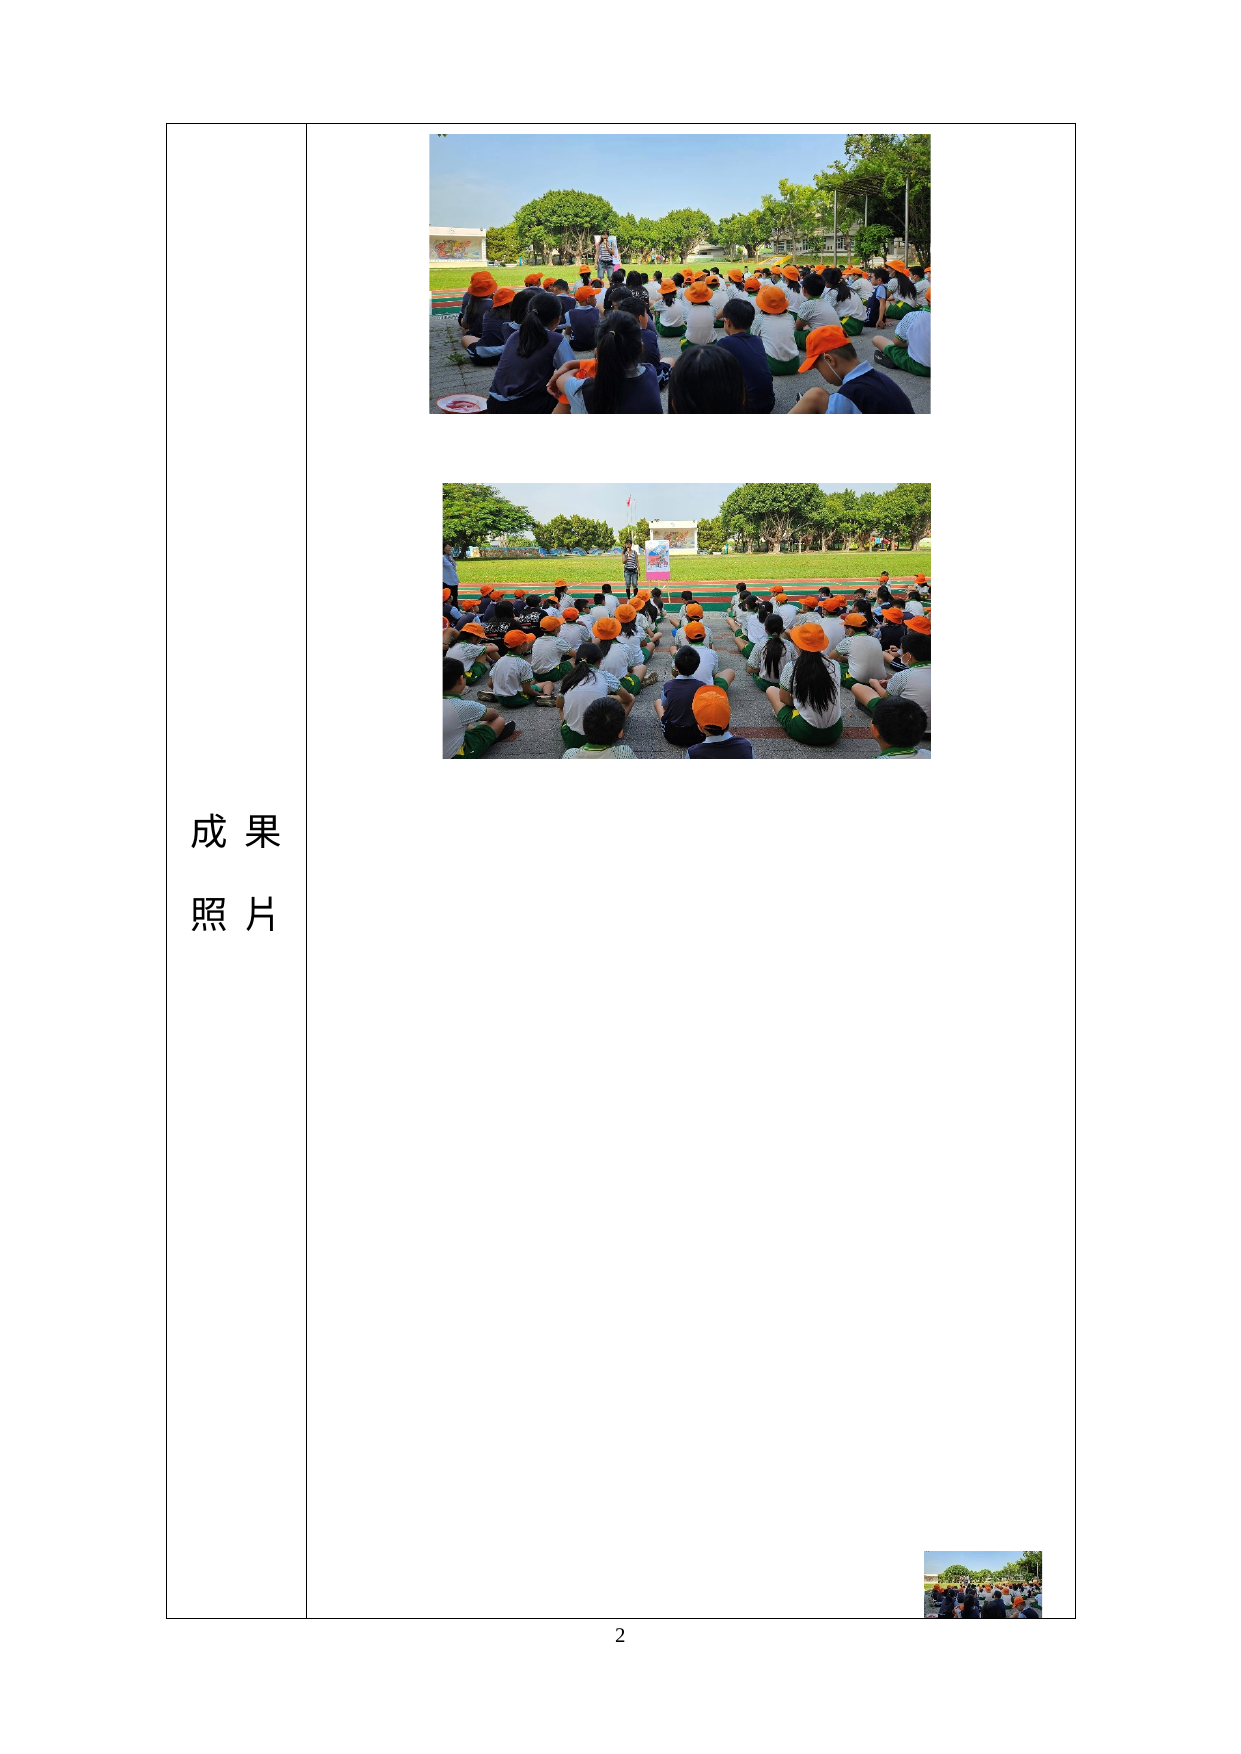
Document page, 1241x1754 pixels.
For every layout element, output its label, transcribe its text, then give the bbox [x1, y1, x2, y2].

picture [429, 134, 931, 414]
table_cell 成 果 照 片 [167, 124, 306, 1618]
picture [442, 483, 931, 759]
table_cell [307, 124, 1075, 1618]
picture [924, 1551, 1043, 1618]
